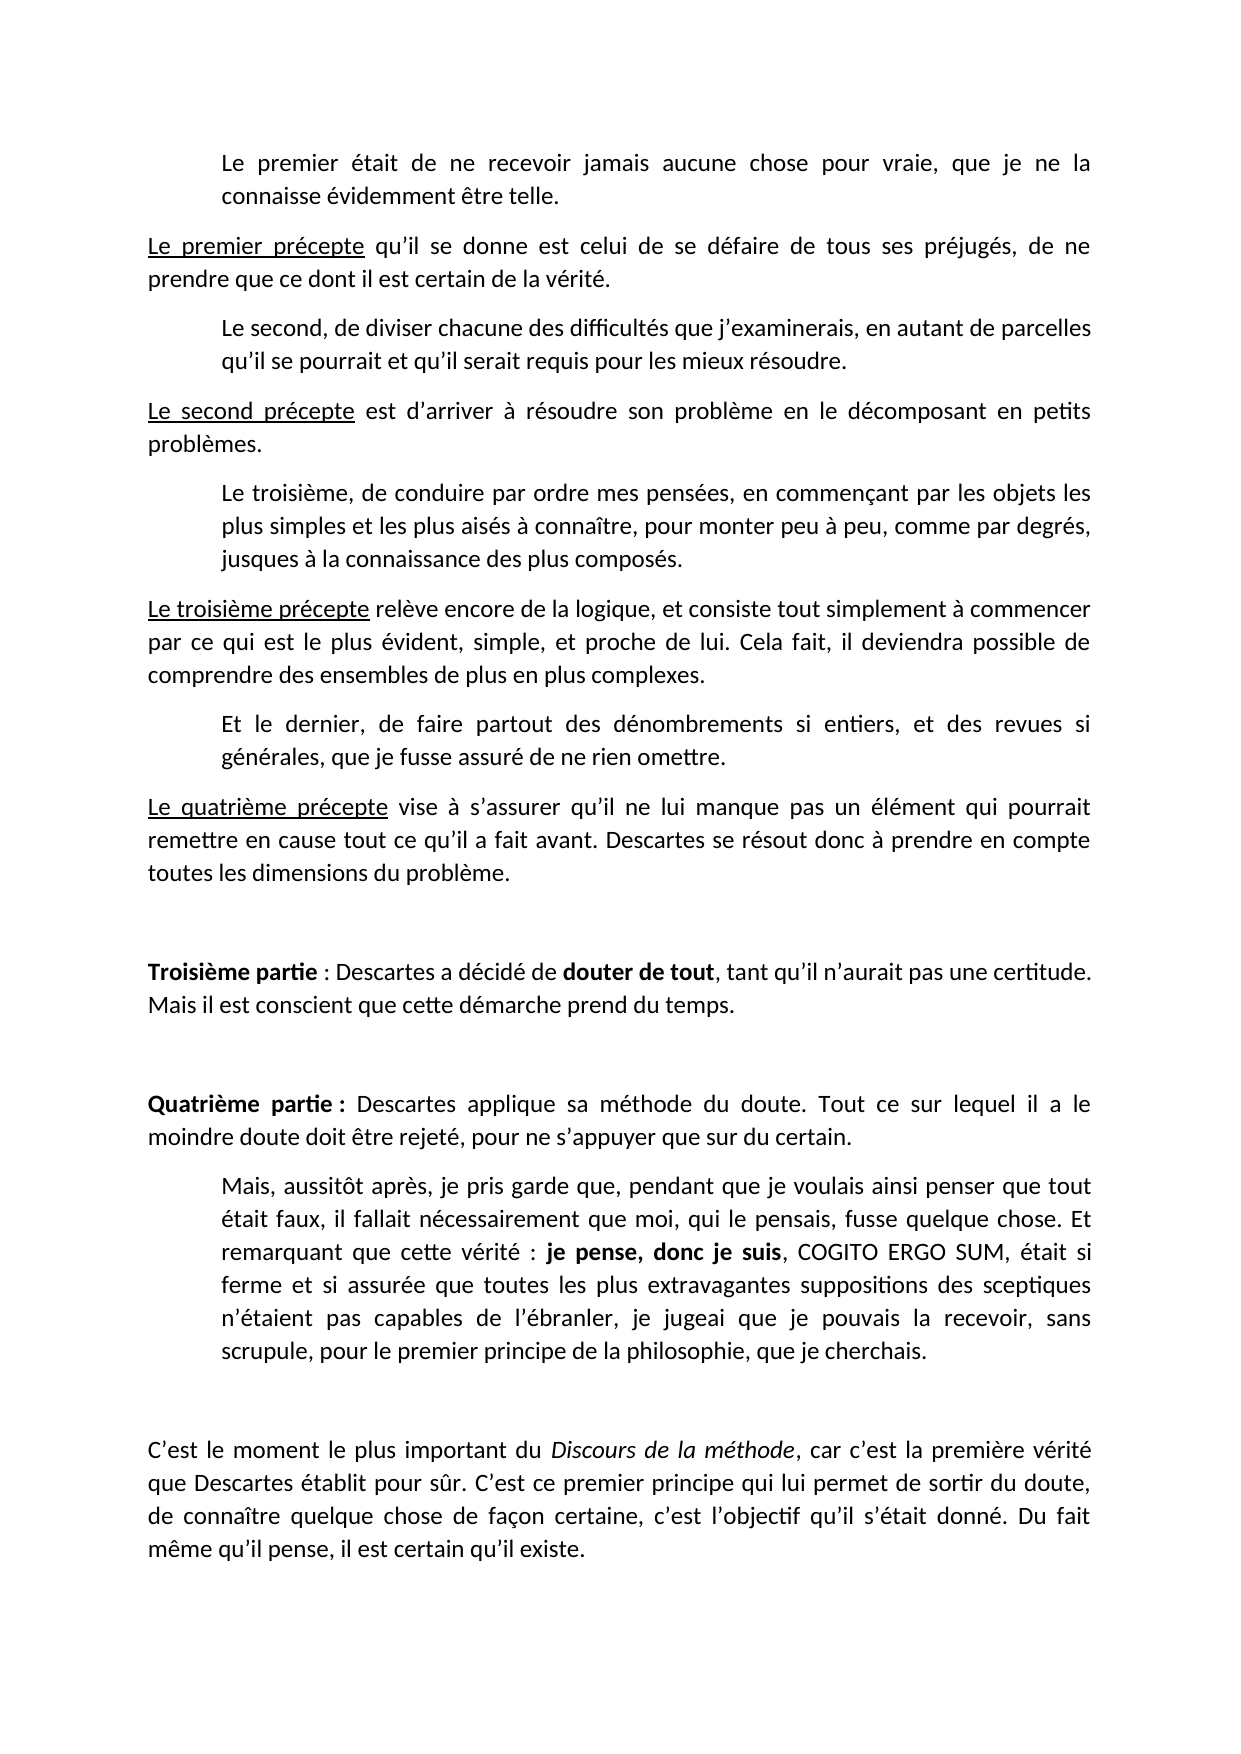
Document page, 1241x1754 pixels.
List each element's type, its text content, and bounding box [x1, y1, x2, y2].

text Mais, aussitôt après, je pris garde que, pendant que je voulais ainsi penser que tout était faux, il fallait nécessairement que moi, qui le pensais, fusse quelque chose. Et remarquant que cette vérité : je pense, donc je suis, COGITO ERGO SUM, était si ferme et si assurée que toutes les plus extravagantes suppositions des sceptiques n’étaient pas capables de l’ébranler, je jugeai que je pouvais la recevoir, sans scrupule, pour le premier principe de la philosophie, que je cherchais. [221, 1171, 1093, 1366]
text Le second, de diviser chacune des difficultés que j’examinerais, en autant de parcelles qu’il se pourrait et qu’il serait requis pour les mieux résoudre. [221, 313, 1093, 376]
text Le premier était de ne recevoir jamais aucune chose pour vraie, que je ne la connaisse évidemment être telle. [221, 148, 1093, 211]
text Quatrième partie : Descartes applique sa méthode du doute. Tout ce sur lequel il a le moindre doute doit être rejeté, pour ne s’appuyer que sur du certain. [148, 1088, 1093, 1151]
text Le troisième précepte relève encore de la logique, et consiste tout simplement à commencer par ce qui est le plus évident, simple, et proche de lui. Cela fait, il deviendra possible de comprendre des ensembles de plus en plus complexes. [148, 593, 1093, 689]
text Le quatrième précepte vise à s’assurer qu’il ne lui manque pas un élément qui pourrait remettre en cause tout ce qu’il a fait avant. Descartes se résout donc à prendre en compte toutes les dimensions du problème. [148, 791, 1093, 887]
text Troisième partie : Descartes a décidé de douter de tout, tant qu’il n’aurait pas une certitude. Mais il est conscient que cette démarche prend du temps. [148, 956, 1093, 1019]
text Et le dernier, de faire partout des dénombrements si entiers, et des revues si générales, que je fusse assuré de ne rien omettre. [221, 708, 1093, 772]
text Le second précepte est d’arriver à résoudre son problème en le décomposant en petits problèmes. [148, 395, 1093, 458]
text C’est le moment le plus important du Discours de la méthode, car c’est la première vérité que Descartes établit pour sûr. C’est ce premier principe qui lui permet de sortir du doute, de connaître quelque chose de façon certaine, c’est l’objectif qu’il s’était donné. Du fait même qu’il pense, il est certain qu’il existe. [148, 1434, 1093, 1563]
text Le premier précepte qu’il se donne est celui de se défaire de tous ses préjugés, de ne prendre que ce dont il est certain de la vérité. [148, 230, 1093, 293]
text Le troisième, de conduire par ordre mes pensées, en commençant par les objets les plus simples et les plus aisés à connaître, pour monter peu à peu, comme par degrés, jusques à la connaissance des plus composés. [221, 478, 1093, 574]
